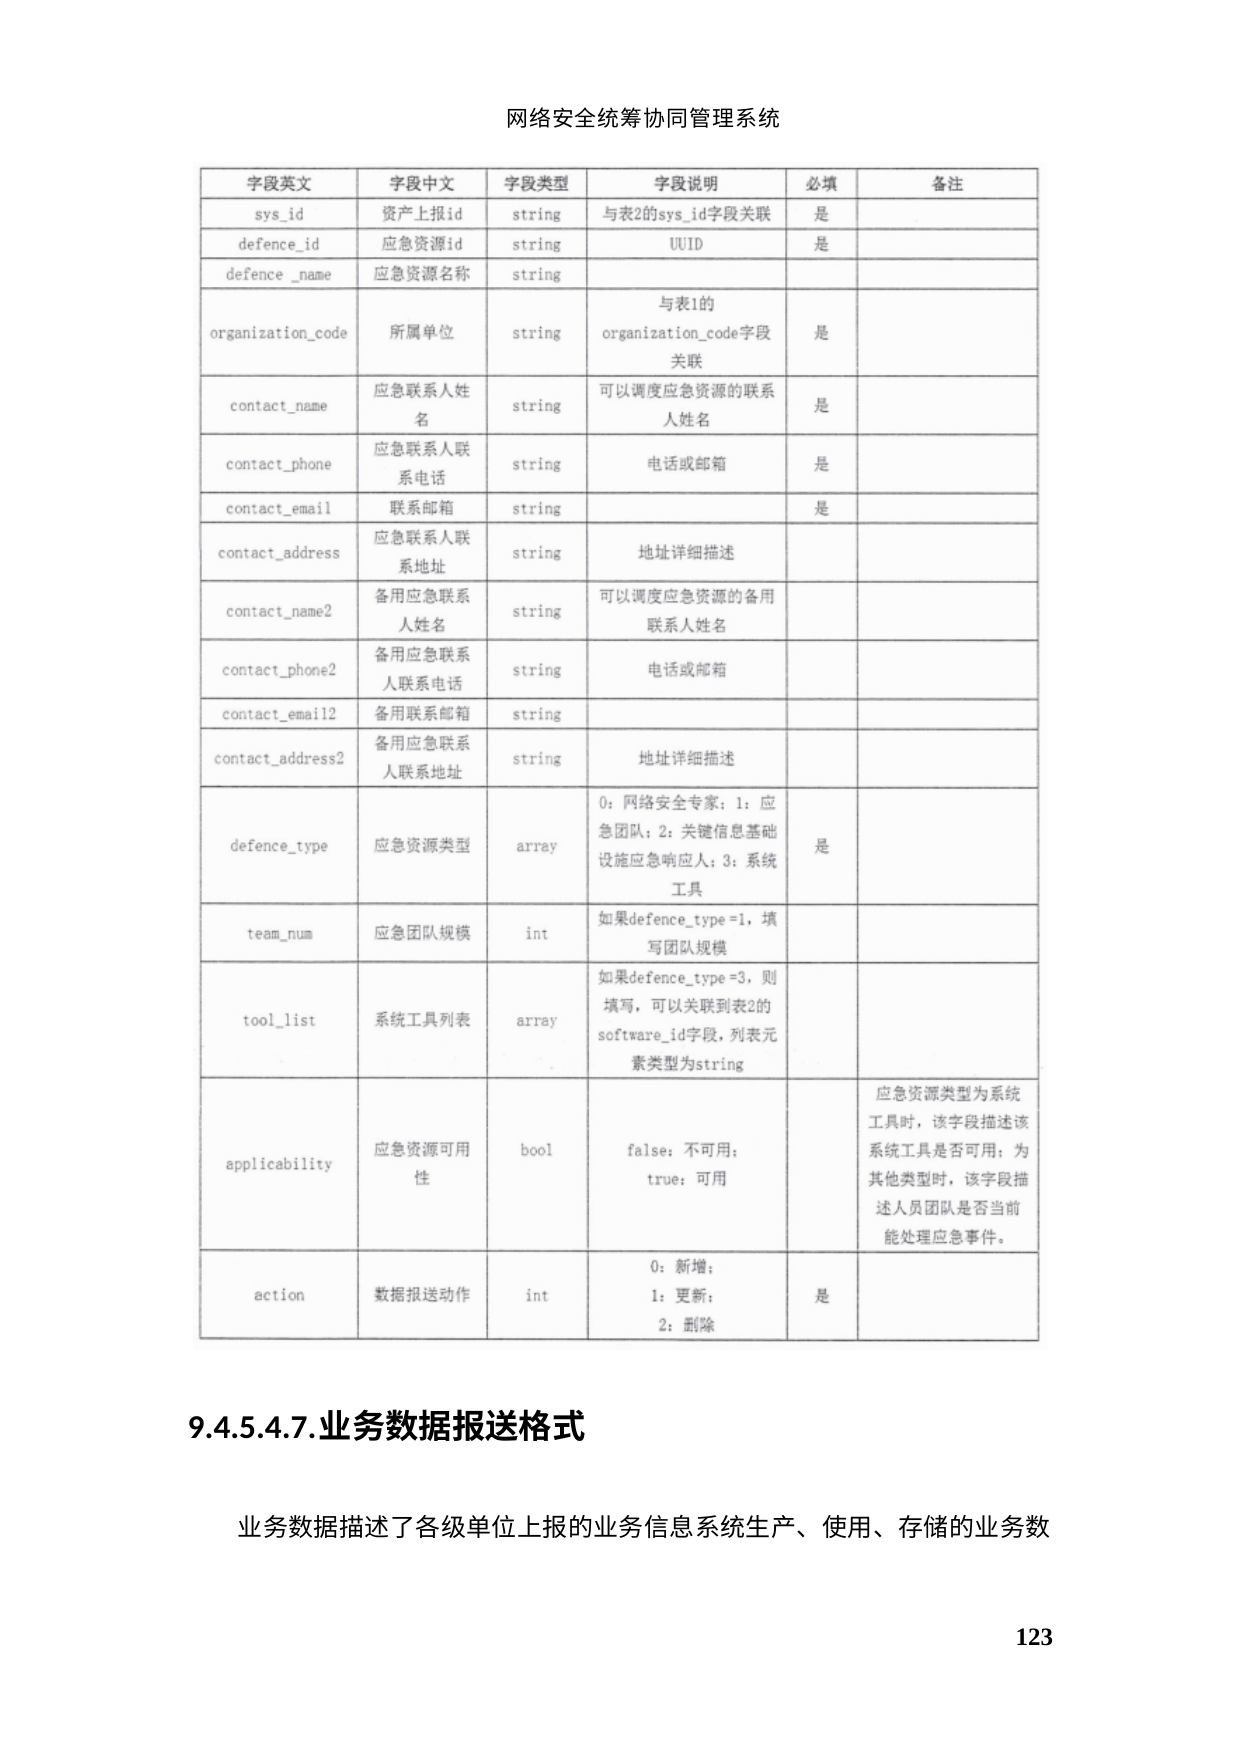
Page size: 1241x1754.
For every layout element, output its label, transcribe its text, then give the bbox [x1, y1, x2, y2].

picture [192, 162, 1048, 1350]
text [187, 1493, 1053, 1558]
subtitle 业务数据报送格式 [187, 1391, 1053, 1456]
